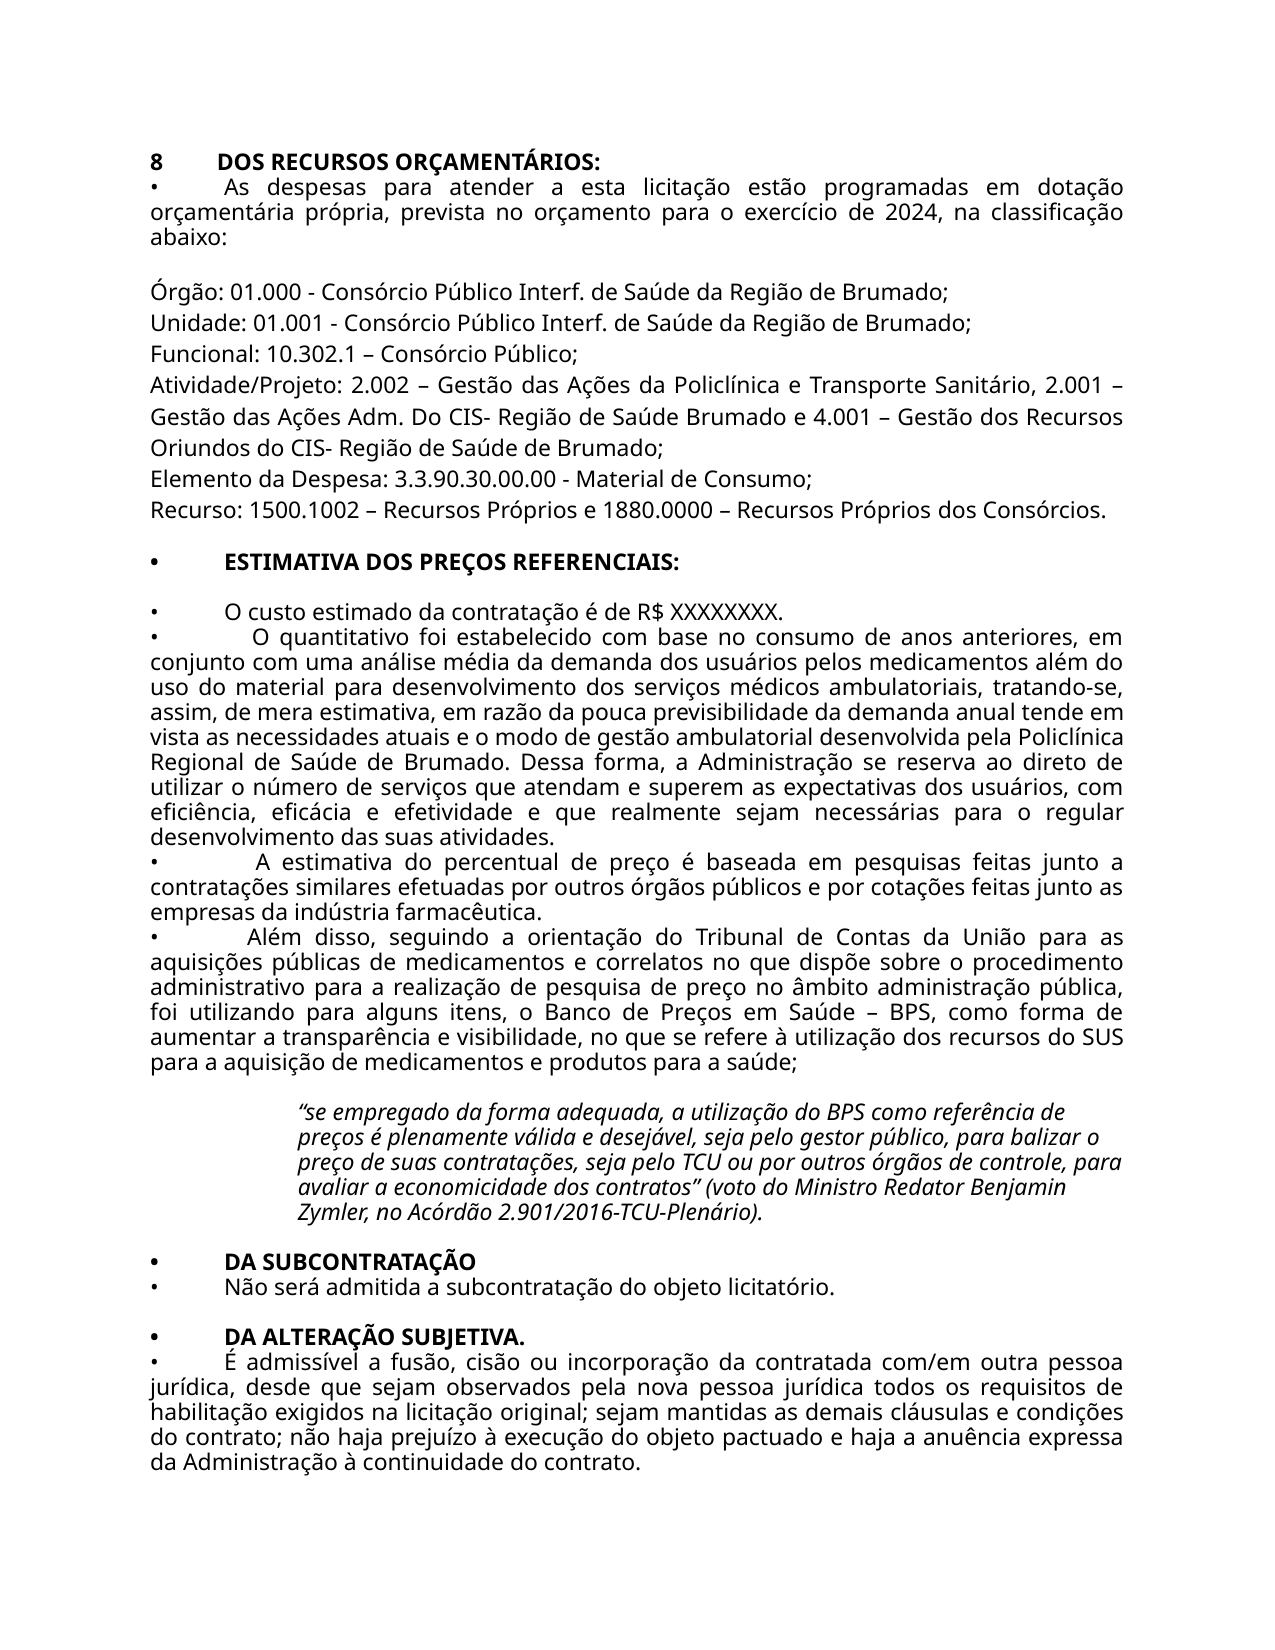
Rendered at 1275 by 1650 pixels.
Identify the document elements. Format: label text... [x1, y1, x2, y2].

text Órgão: 01.000 - Consórcio Público Interf. de Saúde da Região de Brumado; [150, 275, 1125, 306]
list A estimativa do percentual de preço é baseada em pesquisas feitas junto a contratações similares efetuadas por outros órgãos públicos e por cotações feitas junto as empresas da indústria farmacêutica. [150, 850, 1125, 925]
list O custo estimado da contratação é de R$ XXXXXXXX. [150, 600, 1125, 625]
text 8 DOS RECURSOS ORÇAMENTÁRIOS: [150, 150, 1125, 175]
list É admissível a fusão, cisão ou incorporação da contratada com/em outra pessoa jurídica, desde que sejam observados pela nova pessoa jurídica todos os requisitos de habilitação exigidos na licitação original; sejam mantidas as demais cláusulas e condições do contrato; não haja prejuízo à execução do objeto pactuado e haja a anuência expressa da Administração à continuidade do contrato. [150, 1350, 1125, 1475]
list ESTIMATIVA DOS PREÇOS REFERENCIAIS: [150, 550, 1125, 575]
text Elemento da Despesa: 3.3.90.30.00.00 - Material de Consumo; [150, 462, 1125, 494]
text Recurso: 1500.1002 – Recursos Próprios e 1880.0000 – Recursos Próprios dos Consórcios. [150, 494, 1125, 525]
text Atividade/Projeto: 2.002 – Gestão das Ações da Policlínica e Transporte Sanitário, 2.001 – Gestão das Ações Adm. Do CIS- Região de Saúde Brumado e 4.001 – Gestão dos Recursos Oriundos do CIS- Região de Saúde de Brumado; [150, 369, 1125, 462]
list As despesas para atender a esta licitação estão programadas em dotação orçamentária própria, prevista no orçamento para o exercício de 2024, na classificação abaixo: [150, 175, 1125, 250]
list DA ALTERAÇÃO SUBJETIVA. [150, 1325, 1125, 1350]
list DA SUBCONTRATAÇÃO [150, 1250, 1125, 1275]
list Além disso, seguindo a orientação do Tribunal de Contas da União para as aquisições públicas de medicamentos e correlatos no que dispõe sobre o procedimento administrativo para a realização de pesquisa de preço no âmbito administração pública, foi utilizando para alguns itens, o Banco de Preços em Saúde – BPS, como forma de aumentar a transparência e visibilidade, no que se refere à utilização dos recursos do SUS para a aquisição de medicamentos e produtos para a saúde; [150, 925, 1125, 1075]
list Não será admitida a subcontratação do objeto licitatório. [150, 1275, 1125, 1300]
text “se empregado da forma adequada, a utilização do BPS como referência de preços é plenamente válida e desejável, seja pelo gestor público, para balizar o preço de suas contratações, seja pelo TCU ou por outros órgãos de controle, para avaliar a economicidade dos contratos” (voto do Ministro Redator Benjamin Zymler, no Acórdão 2.901/2016-TCU-Plenário). [298, 1100, 1125, 1225]
list O quantitativo foi estabelecido com base no consumo de anos anteriores, em conjunto com uma análise média da demanda dos usuários pelos medicamentos além do uso do material para desenvolvimento dos serviços médicos ambulatoriais, tratando-se, assim, de mera estimativa, em razão da pouca previsibilidade da demanda anual tende em vista as necessidades atuais e o modo de gestão ambulatorial desenvolvida pela Policlínica Regional de Saúde de Brumado. Dessa forma, a Administração se reserva ao direto de utilizar o número de serviços que atendam e superem as expectativas dos usuários, com eficiência, eficácia e efetividade e que realmente sejam necessárias para o regular desenvolvimento das suas atividades. [150, 625, 1125, 850]
text Funcional: 10.302.1 – Consórcio Público; [150, 337, 1125, 369]
text Unidade: 01.001 - Consórcio Público Interf. de Saúde da Região de Brumado; [150, 306, 1125, 337]
